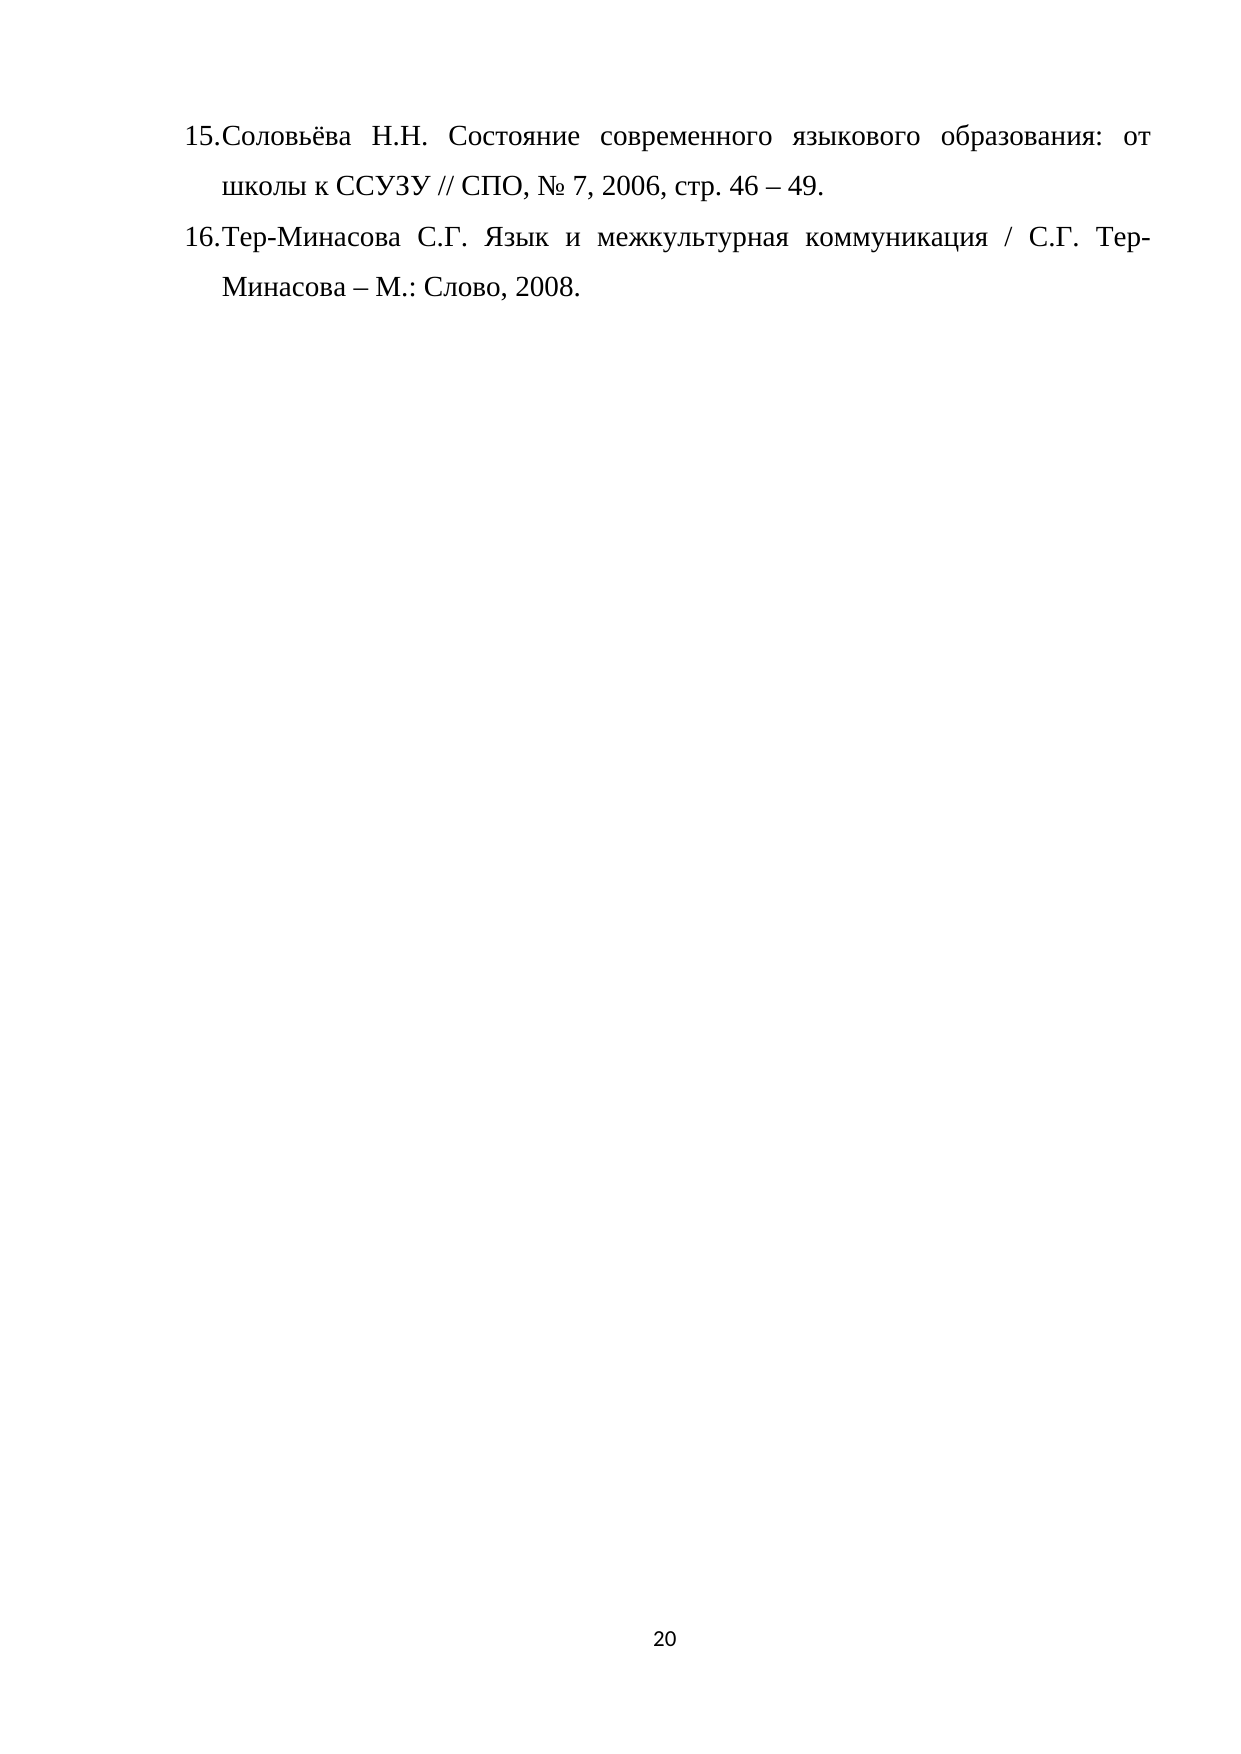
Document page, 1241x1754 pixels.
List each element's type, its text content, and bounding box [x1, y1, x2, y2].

list Тер-Минасова С.Г. Язык и межкультурная коммуникация / С.Г. Тер-Минасова – М.: Слово, 2008. [184, 219, 1152, 303]
list Соловьёва Н.Н. Состояние современного языкового образования: от школы к ССУЗУ // СПО, № 7, 2006, стр. 46 – 49. [184, 118, 1152, 202]
